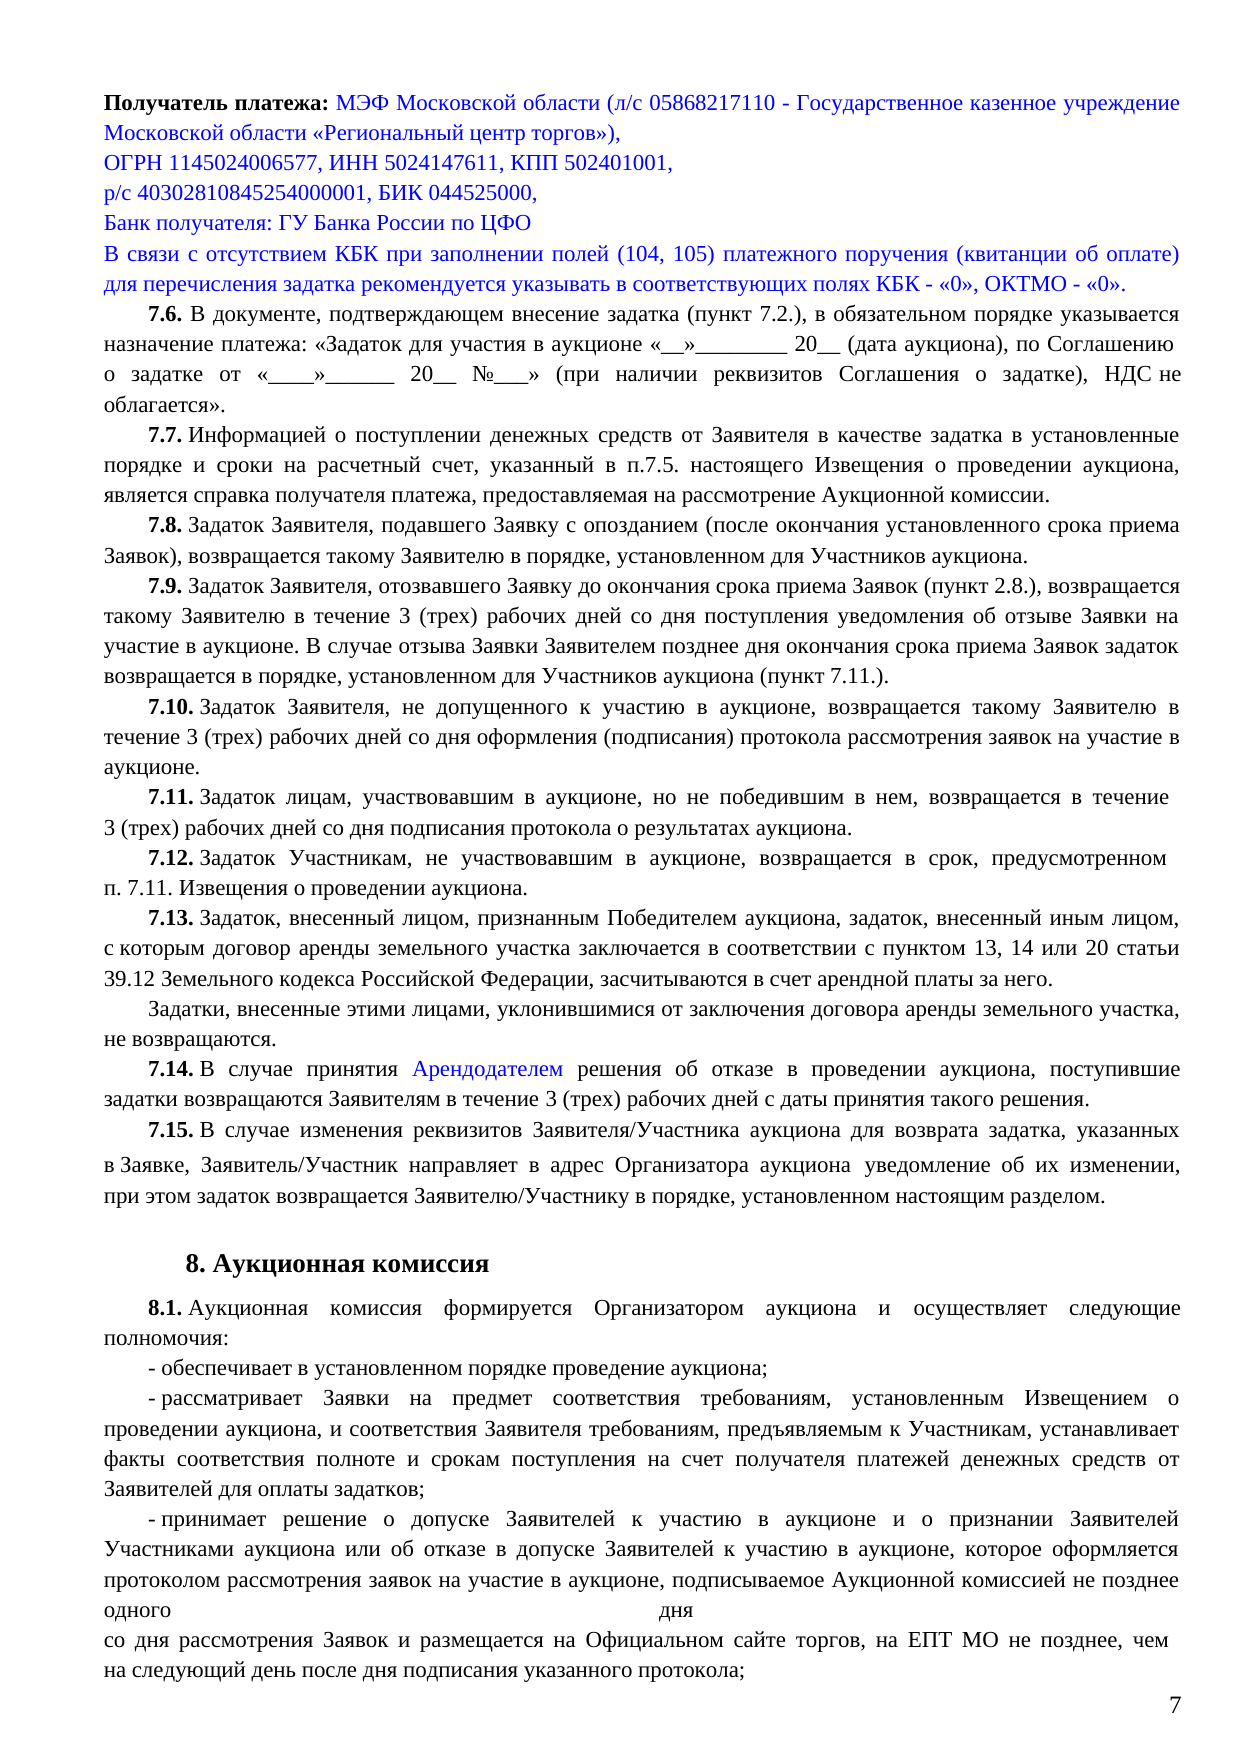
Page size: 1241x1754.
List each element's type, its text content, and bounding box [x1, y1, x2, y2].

text 7.6. В документе, подтверждающем внесение задатка (пункт 7.2.), в обязательном порядке указывается назначение платежа: «Задаток для участия в аукционе «__»________ 20__ (дата аукциона), по Соглашению о задатке от «____»______ 20__ №___» (при наличии реквизитов Соглашения о задатке), НДС не облагается». [103, 300, 1181, 417]
text 7.14. В случае принятия Арендодателем решения об отказе в проведении аукциона, поступившие задатки возвращаются Заявителям в течение 3 (трех) рабочих дней с даты принятия такого решения. [103, 1055, 1181, 1112]
text 7.12. Задаток Участникам, не участвовавшим в аукционе, возвращается в срок, предусмотренном п. 7.11. Извещения о проведении аукциона. [103, 844, 1181, 900]
text 7.8. Задаток Заявителя, подавшего Заявку с опозданием (после окончания установленного срока приема Заявок), возвращается такому Заявителю в порядке, установленном для Участников аукциона. [103, 512, 1181, 568]
text Банк получателя: ГУ Банка России по ЦФО [103, 209, 1181, 236]
text Задатки, внесенные этими лицами, уклонившимися от заключения договора аренды земельного участка, не возвращаются. [103, 995, 1181, 1051]
text 7.15. В случае изменения реквизитов Заявителя/Участника аукциона для возврата задатка, указанных в Заявке, Заявитель/Участник направляет в адрес Организатора аукциона уведомление об их изменении, при этом задаток возвращается Заявителю/Участнику в порядке, установленном настоящим разделом. [103, 1116, 1181, 1208]
text 7.10. Задаток Заявителя, не допущенного к участию в аукционе, возвращается такому Заявителю в течение 3 (трех) рабочих дней со дня оформления (подписания) протокола рассмотрения заявок на участие в аукционе. [103, 693, 1181, 779]
text 8.1. Аукционная комиссия формируется Организатором аукциона и осуществляет следующие полномочия: [103, 1294, 1181, 1350]
text ОГРН 1145024006577, ИНН 5024147611, КПП 502401001, [103, 149, 1181, 175]
subtitle 8. Аукционная комиссия [185, 1248, 1181, 1279]
text В связи с отсутствием КБК при заполнении полей (104, 105) платежного поручения (квитанции об оплате) для перечисления задатка рекомендуется указывать в соответствующих полях КБК - «0», ОКТМО - «0». [103, 240, 1181, 296]
text Получатель платежа: МЭФ Московской области (л/с 05868217110 - Государственное казенное учреждение Московской области «Региональный центр торгов»), [103, 89, 1181, 145]
text 7.7. Информацией о поступлении денежных средств от Заявителя в качестве задатка в установленные порядке и сроки на расчетный счет, указанный в п.7.5. настоящего Извещения о проведении аукциона, является справка получателя платежа, предоставляемая на рассмотрение Аукционной комиссии. [103, 421, 1181, 508]
text 7.11. Задаток лицам, участвовавшим в аукционе, но не победившим в нем, возвращается в течение 3 (трех) рабочих дней со дня подписания протокола о результатах аукциона. [103, 783, 1181, 840]
text - рассматривает Заявки на предмет соответствия требованиям, установленным Извещением о проведении аукциона, и соответствия Заявителя требованиям, предъявляемым к Участникам, устанавливает факты соответствия полноте и срокам поступления на счет получателя платежей денежных средств от Заявителей для оплаты задатков; [103, 1384, 1181, 1501]
text р/с 40302810845254000001, БИК 044525000, [103, 179, 1181, 206]
text 7.13. Задаток, внесенный лицом, признанным Победителем аукциона, задаток, внесенный иным лицом, с которым договор аренды земельного участка заключается в соответствии с пунктом 13, 14 или 20 статьи 39.12 Земельного кодекса Российской Федерации, засчитываются в счет арендной платы за него. [103, 904, 1181, 991]
text 7.9. Задаток Заявителя, отозвавшего Заявку до окончания срока приема Заявок (пункт 2.8.), возвращается такому Заявителю в течение 3 (трех) рабочих дней со дня поступления уведомления об отзыве Заявки на участие в аукционе. В случае отзыва Заявки Заявителем позднее дня окончания срока приема Заявок задаток возвращается в порядке, установленном для Участников аукциона (пункт 7.11.). [103, 572, 1181, 689]
text - принимает решение о допуске Заявителей к участию в аукционе и о признании Заявителей Участниками аукциона или об отказе в допуске Заявителей к участию в аукционе, которое оформляется протоколом рассмотрения заявок на участие в аукционе, подписываемое Аукционной комиссией не позднее одного дня со дня рассмотрения Заявок и размещается на Официальном сайте торгов, на ЕПТ МО не позднее, чем на следующий день после дня подписания указанного протокола; [103, 1505, 1181, 1683]
text - обеспечивает в установленном порядке проведение аукциона; [103, 1354, 1181, 1381]
